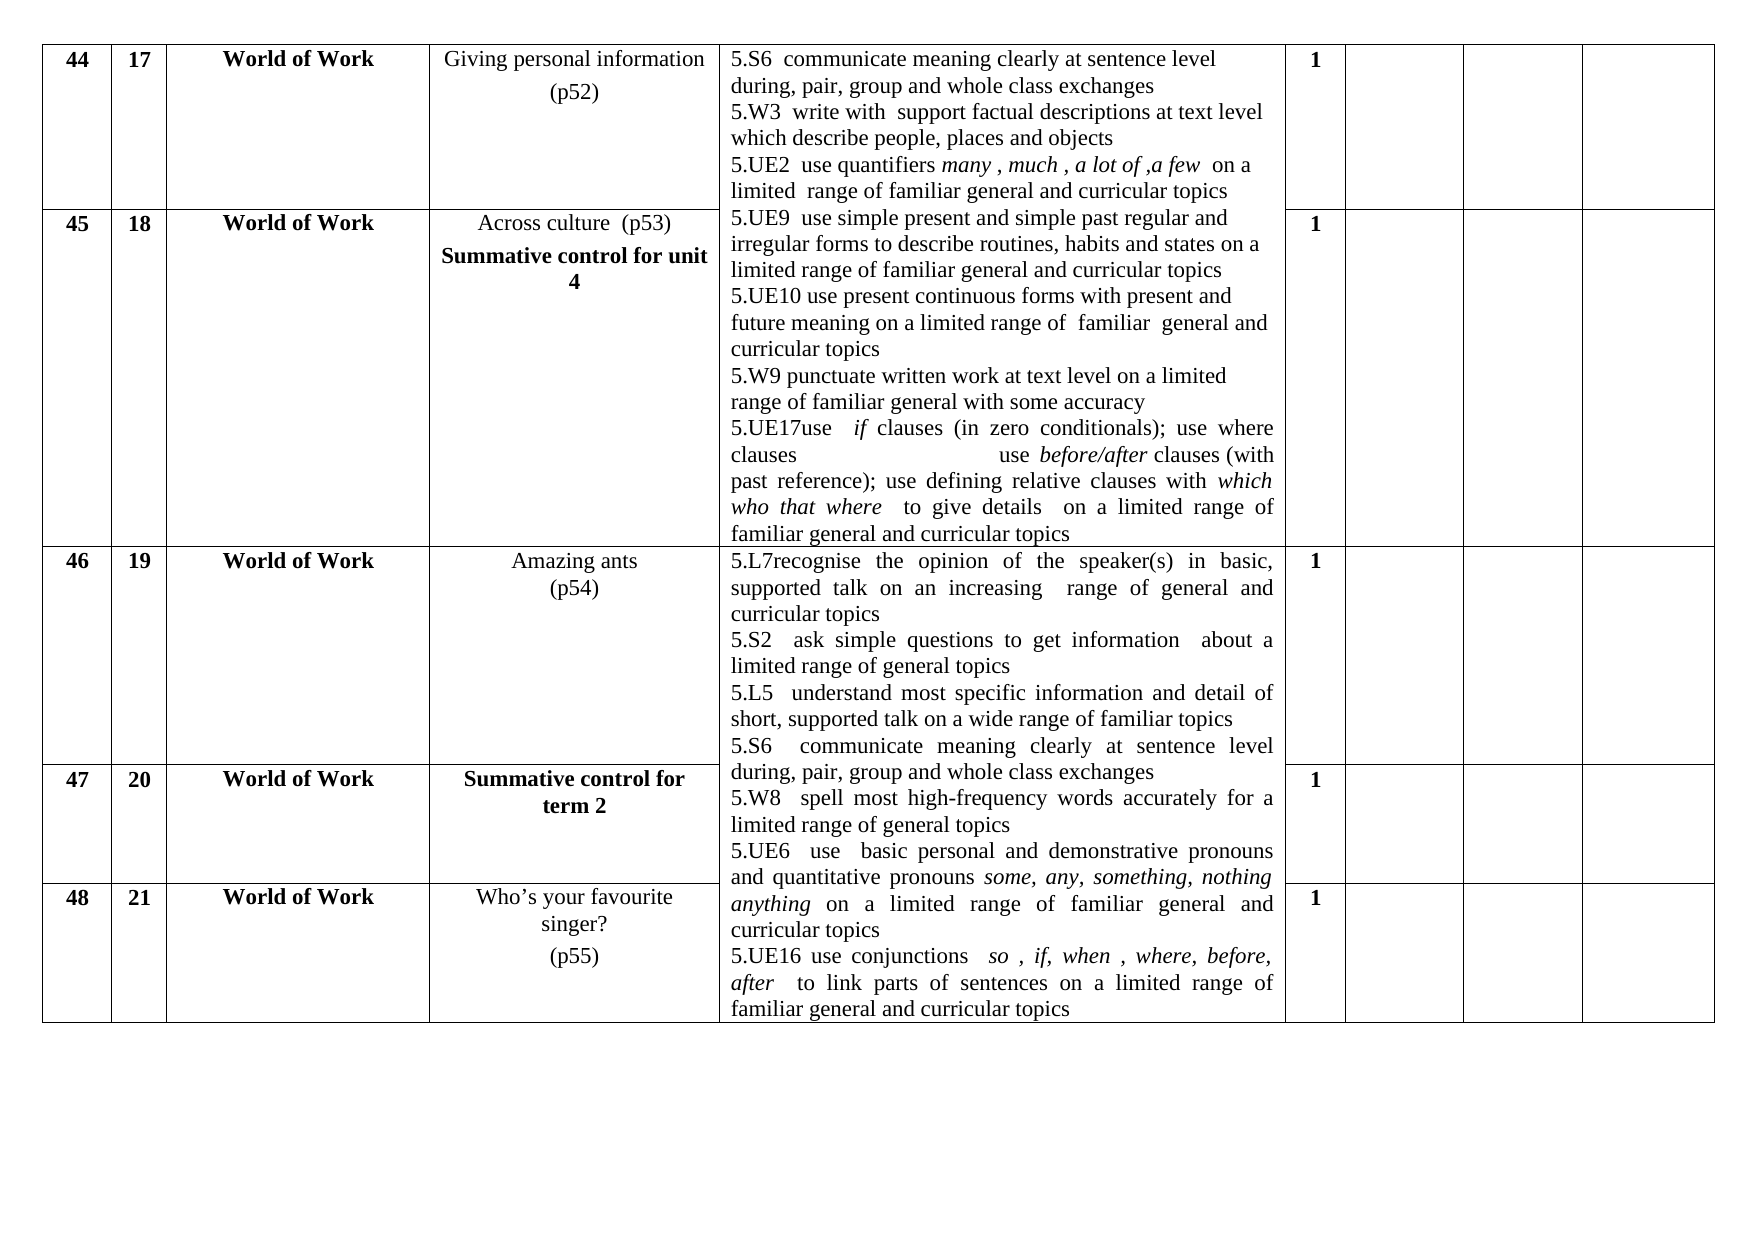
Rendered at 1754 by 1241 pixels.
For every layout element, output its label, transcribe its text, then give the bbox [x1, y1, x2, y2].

table_cell 47 [43, 765, 111, 882]
table_cell 1 [1286, 547, 1345, 764]
table_cell World of Work [167, 45, 429, 208]
table_cell [1464, 884, 1582, 1022]
table_cell [1583, 547, 1714, 764]
table_cell 46 [43, 547, 111, 764]
table_cell 44 [43, 45, 111, 208]
table_cell Amazing ants (p54) [430, 547, 719, 764]
table_cell 48 [43, 884, 111, 1022]
table_cell World of Work [167, 765, 429, 882]
table_cell [1346, 45, 1463, 208]
table_cell Giving personal information (p52) [430, 45, 719, 208]
table_cell [1346, 547, 1463, 764]
table_cell Who’s your favourite singer? (p55) [430, 884, 719, 1022]
table_cell [1583, 765, 1714, 882]
table_cell Summative control for term 2 [430, 765, 719, 882]
table_cell 21 [112, 884, 166, 1022]
table_cell [1583, 210, 1714, 546]
table_cell [1346, 765, 1463, 882]
table_cell 19 [112, 547, 166, 764]
table_cell 5.S6 communicate meaning clearly at sentence level during, pair, group and whole class exchanges 5.W3 write with support factual descriptions at text level which describe people, places and objects 5.UE2 use quantifiers many , much , a lot of ,a few on a limited range of familiar general and curricular topics 5.UE9 use simple present and simple past regular and irregular forms to describe routines, habits and states on a limited range of familiar general and curricular topics 5.UE10 use present continuous forms with present and future meaning on a limited range of familiar general and curricular topics 5.W9 punctuate written work at text level on a limited range of familiar general with some accuracy 5.UE17use if clauses (in zero conditionals); use where clauses use before/after clauses (with past reference); use defining relative clauses with which who that where to give details on a limited range of familiar general and curricular topics [720, 45, 1285, 546]
table_cell 1 [1286, 884, 1345, 1022]
table_cell [1464, 45, 1582, 208]
table_cell [1464, 210, 1582, 546]
table_cell [1464, 547, 1582, 764]
table_cell World of Work [167, 210, 429, 546]
table_cell 17 [112, 45, 166, 208]
table_cell [1583, 884, 1714, 1022]
table_cell Across culture (p53) Summative control for unit 4 [430, 210, 719, 546]
table_cell World of Work [167, 547, 429, 764]
table_cell 1 [1286, 45, 1345, 208]
table_cell [1346, 210, 1463, 546]
table_cell 18 [112, 210, 166, 546]
table_cell World of Work [167, 884, 429, 1022]
table_cell [1583, 45, 1714, 208]
table_cell 1 [1286, 210, 1345, 546]
table_cell [1346, 884, 1463, 1022]
table_cell [1464, 765, 1582, 882]
table_cell 45 [43, 210, 111, 546]
table_cell 5.L7recognise the opinion of the speaker(s) in basic, supported talk on an increasing range of general and curricular topics 5.S2 ask simple questions to get information about a limited range of general topics 5.L5 understand most specific information and detail of short, supported talk on a wide range of familiar topics 5.S6 communicate meaning clearly at sentence level during, pair, group and whole class exchanges 5.W8 spell most high-frequency words accurately for a limited range of general topics 5.UE6 use basic personal and demonstrative pronouns and quantitative pronouns some, any, something, nothing anything on a limited range of familiar general and curricular topics 5.UE16 use conjunctions so , if, when , where, before, after to link parts of sentences on a limited range of familiar general and curricular topics [720, 547, 1285, 1022]
table_cell 1 [1286, 765, 1345, 882]
table_cell 20 [112, 765, 166, 882]
